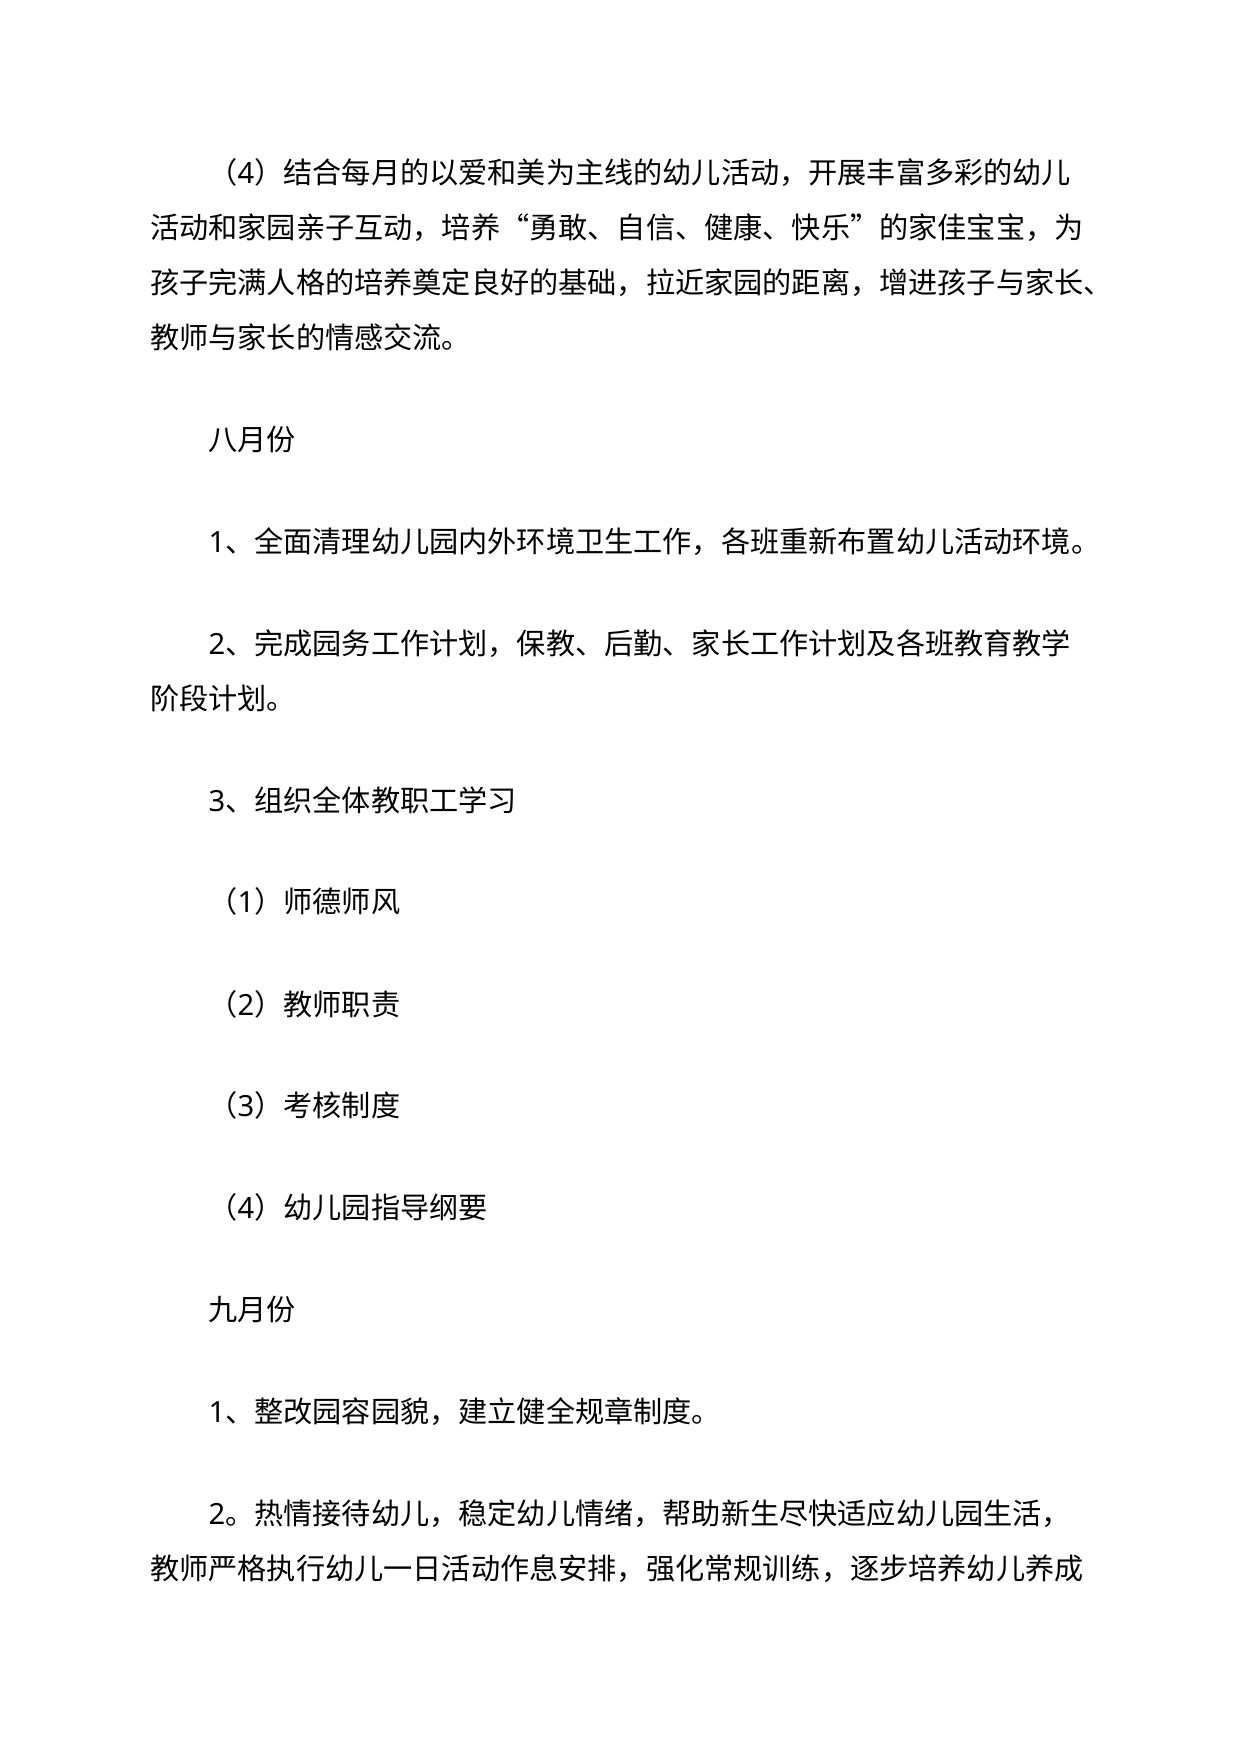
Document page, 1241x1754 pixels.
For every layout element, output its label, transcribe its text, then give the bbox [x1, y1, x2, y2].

text （3）考核制度 [150, 1083, 1090, 1125]
text 3、组织全体教职工学习 [150, 777, 1090, 819]
text 九月份 [150, 1287, 1090, 1329]
text 1、全面清理幼儿园内外环境卫生工作，各班重新布置幼儿活动环境。 [150, 518, 1090, 561]
text 1、整改园容园貌，建立健全规章制度。 [150, 1389, 1090, 1431]
text （4）结合每月的以爱和美为主线的幼儿活动，开展丰富多彩的幼儿活动和家园亲子互动，培养“勇敢、自信、健康、快乐”的家佳宝宝，为孩子完满人格的培养奠定良好的基础，拉近家园的距离，增进孩子与家长、教师与家长的情感交流。 [150, 150, 1090, 357]
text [150, 1491, 1090, 1588]
text （1）师德师风 [150, 879, 1090, 921]
text （2）教师职责 [150, 981, 1090, 1023]
text （4）幼儿园指导纲要 [150, 1185, 1090, 1227]
text 八月份 [150, 417, 1090, 459]
text 2、完成园务工作计划，保教、后勤、家长工作计划及各班教育教学阶段计划。 [150, 620, 1090, 718]
